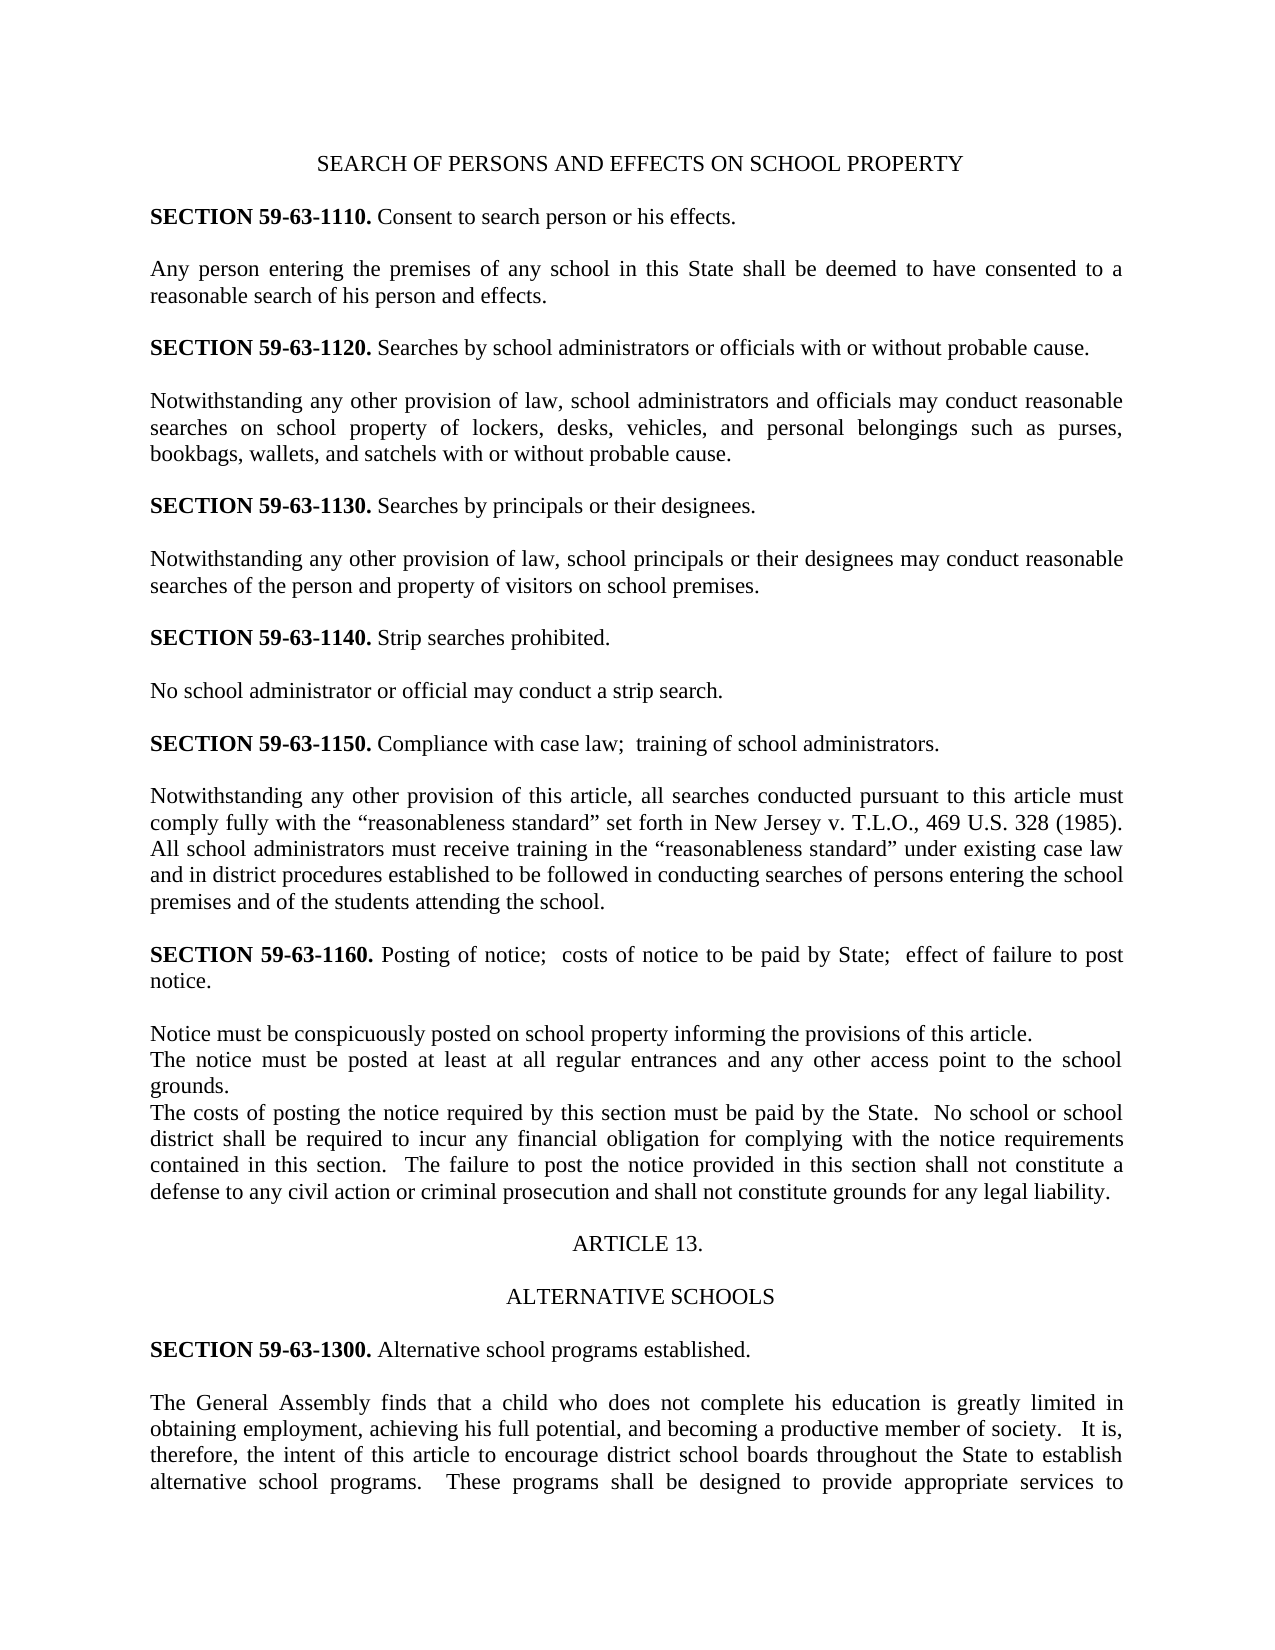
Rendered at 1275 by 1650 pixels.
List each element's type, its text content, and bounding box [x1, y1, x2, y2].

text Notwithstanding any other provision of law, school administrators and officials may conduct reasonable searches on school property of lockers, desks, vehicles, and personal belongings such as purses, bookbags, wallets, and satchels with or without probable cause. [150, 387, 1125, 466]
text No school administrator or official may conduct a strip search. [150, 677, 1125, 703]
text Notwithstanding any other provision of law, school principals or their designees may conduct reasonable searches of the person and property of visitors on school premises. [150, 545, 1125, 598]
text The notice must be posted at least at all regular entrances and any other access point to the school grounds. [150, 1046, 1125, 1099]
text Notice must be conspicuously posted on school property informing the provisions of this article. [150, 1020, 1125, 1046]
text Notwithstanding any other provision of this article, all searches conducted pursuant to this article must comply fully with the “reasonableness standard” set forth in New Jersey v. T.L.O., 469 U.S. 328 (1985). All school administrators must receive training in the “reasonableness standard” under existing case law and in district procedures established to be followed in conducting searches of persons entering the school premises and of the students attending the school. [150, 782, 1125, 914]
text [150, 1389, 1125, 1494]
text The costs of posting the notice required by this section must be paid by the State. No school or school district shall be required to incur any financial obligation for complying with the notice requirements contained in this section. The failure to post the notice provided in this section shall not constitute a defense to any civil action or criminal prosecution and shall not constitute grounds for any legal liability. [150, 1099, 1125, 1204]
text SECTION 59-63-1110. Consent to search person or his effects. [150, 203, 1125, 229]
text SEARCH OF PERSONS AND EFFECTS ON SCHOOL PROPERTY [150, 150, 1125, 176]
text SECTION 59-63-1140. Strip searches prohibited. [150, 624, 1125, 651]
text ARTICLE 13. [150, 1231, 1125, 1257]
text ALTERNATIVE SCHOOLS [150, 1283, 1125, 1309]
text SECTION 59-63-1120. Searches by school administrators or officials with or without probable cause. [150, 334, 1125, 361]
text SECTION 59-63-1150. Compliance with case law; training of school administrators. [150, 730, 1125, 756]
text SECTION 59-63-1160. Posting of notice; costs of notice to be paid by State; effect of failure to post notice. [150, 941, 1125, 993]
text SECTION 59-63-1130. Searches by principals or their designees. [150, 493, 1125, 519]
text Any person entering the premises of any school in this State shall be deemed to have consented to a reasonable search of his person and effects. [150, 255, 1125, 308]
text SECTION 59-63-1300. Alternative school programs established. [150, 1336, 1125, 1362]
